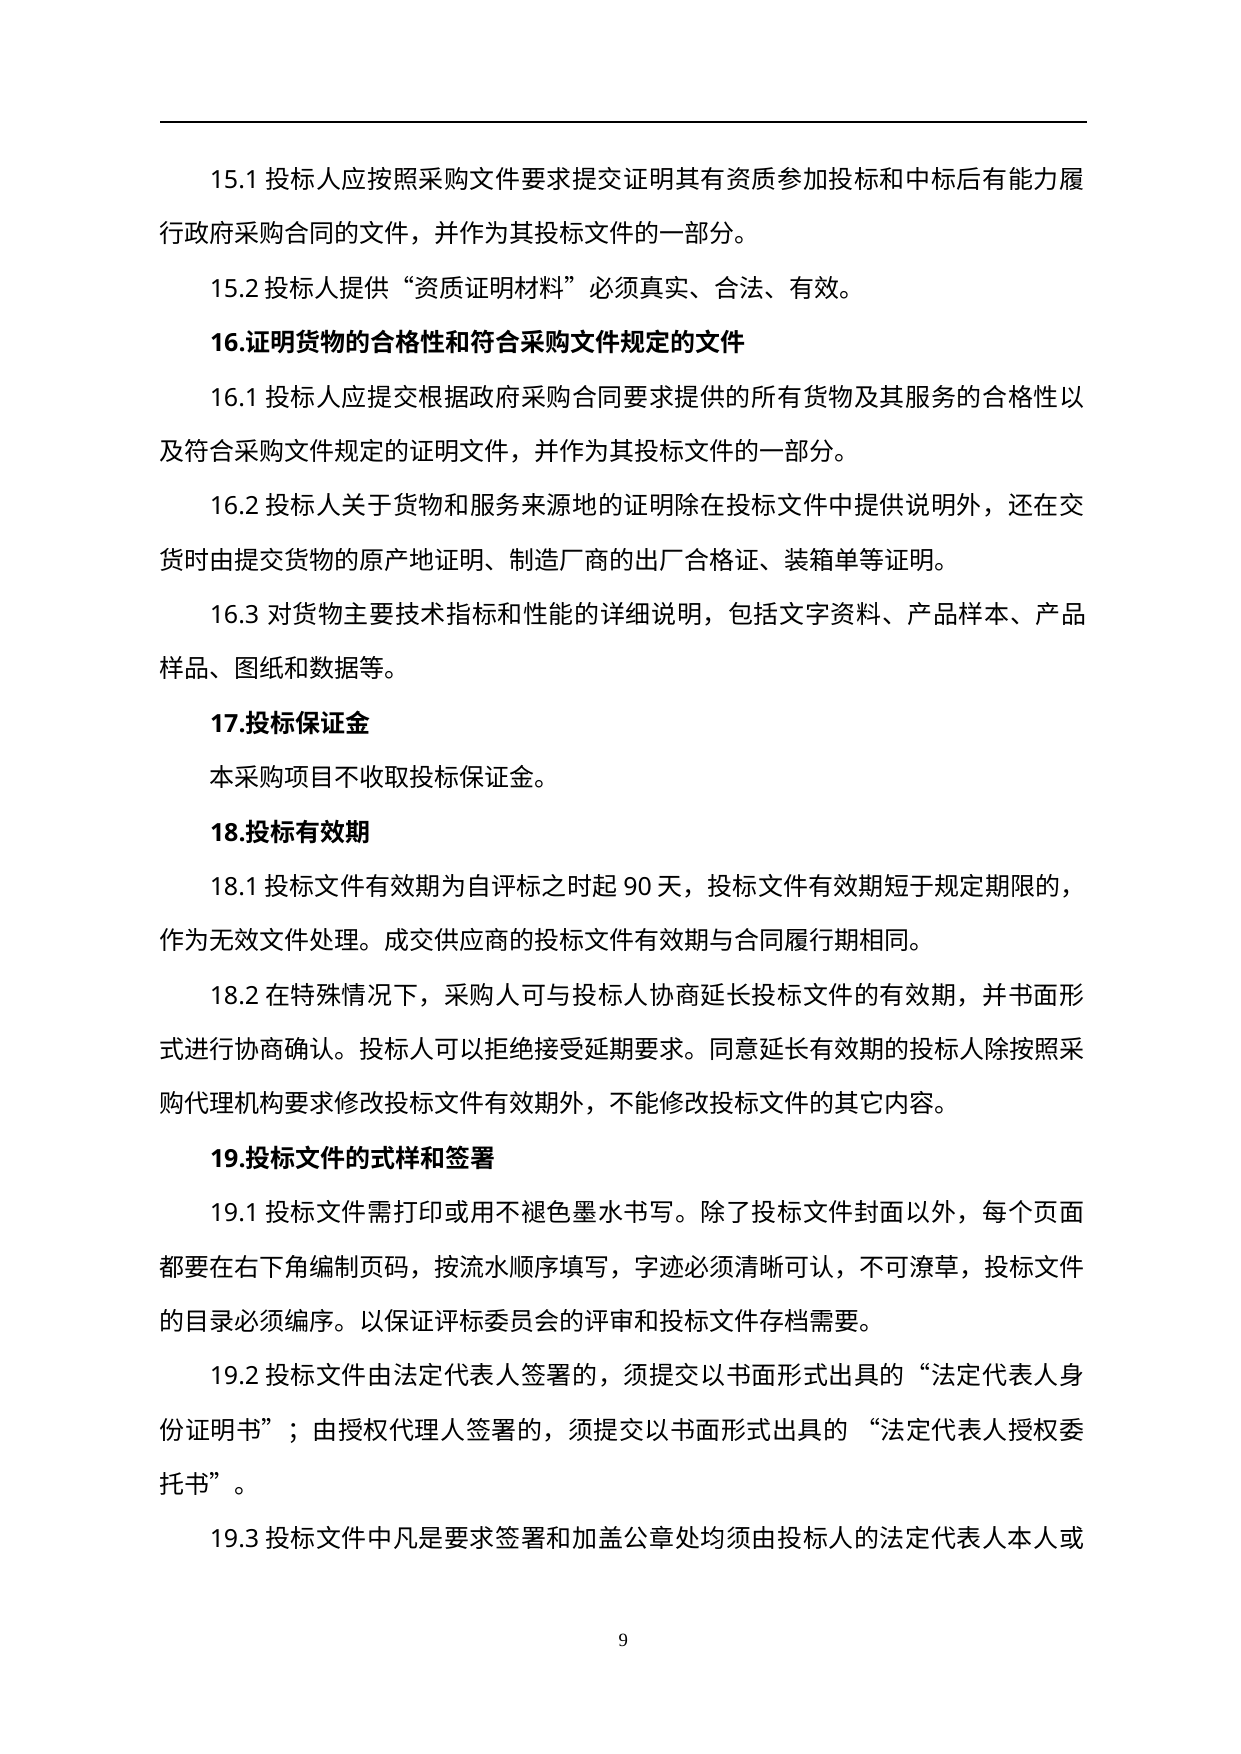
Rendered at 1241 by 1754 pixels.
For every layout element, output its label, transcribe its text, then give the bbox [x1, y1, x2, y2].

text 16.3 对货物主要技术指标和性能的详细说明，包括文字资料、产品样本、产品样品、图纸和数据等。 [159, 594, 1087, 685]
text 17.投标保证金 [159, 703, 1087, 739]
text 19.投标文件的式样和签署 [159, 1138, 1087, 1174]
text 19.1投标文件需打印或用不褪色墨水书写。除了投标文件封面以外，每个页面都要在右下角编制页码，按流水顺序填写，字迹必须清晰可认，不可潦草，投标文件的目录必须编序。以保证评标委员会的评审和投标文件存档需要。 [159, 1193, 1087, 1338]
text 16.证明货物的合格性和符合采购文件规定的文件 [159, 323, 1087, 359]
text 16.2投标人关于货物和服务来源地的证明除在投标文件中提供说明外，还在交货时由提交货物的原产地证明、制造厂商的出厂合格证、装箱单等证明。 [159, 486, 1087, 576]
text 16.1投标人应提交根据政府采购合同要求提供的所有货物及其服务的合格性以及符合采购文件规定的证明文件，并作为其投标文件的一部分。 [159, 377, 1087, 468]
text 18.2在特殊情况下，采购人可与投标人协商延长投标文件的有效期，并书面形式进行协商确认。投标人可以拒绝接受延期要求。同意延长有效期的投标人除按照采购代理机构要求修改投标文件有效期外，不能修改投标文件的其它内容。 [159, 975, 1087, 1120]
text 15.1投标人应按照采购文件要求提交证明其有资质参加投标和中标后有能力履行政府采购合同的文件，并作为其投标文件的一部分。 [159, 159, 1087, 250]
text 19.2投标文件由法定代表人签署的，须提交以书面形式出具的“法定代表人身份证明书”；由授权代理人签署的，须提交以书面形式出具的 “法定代表人授权委托书”。 [159, 1356, 1087, 1501]
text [159, 1519, 1087, 1555]
text 18.投标有效期 [159, 812, 1087, 848]
text 18.1投标文件有效期为自评标之时起90天，投标文件有效期短于规定期限的，作为无效文件处理。成交供应商的投标文件有效期与合同履行期相同。 [159, 866, 1087, 957]
text 本采购项目不收取投标保证金。 [159, 758, 1087, 794]
text 15.2投标人提供“资质证明材料”必须真实、合法、有效。 [159, 268, 1087, 304]
